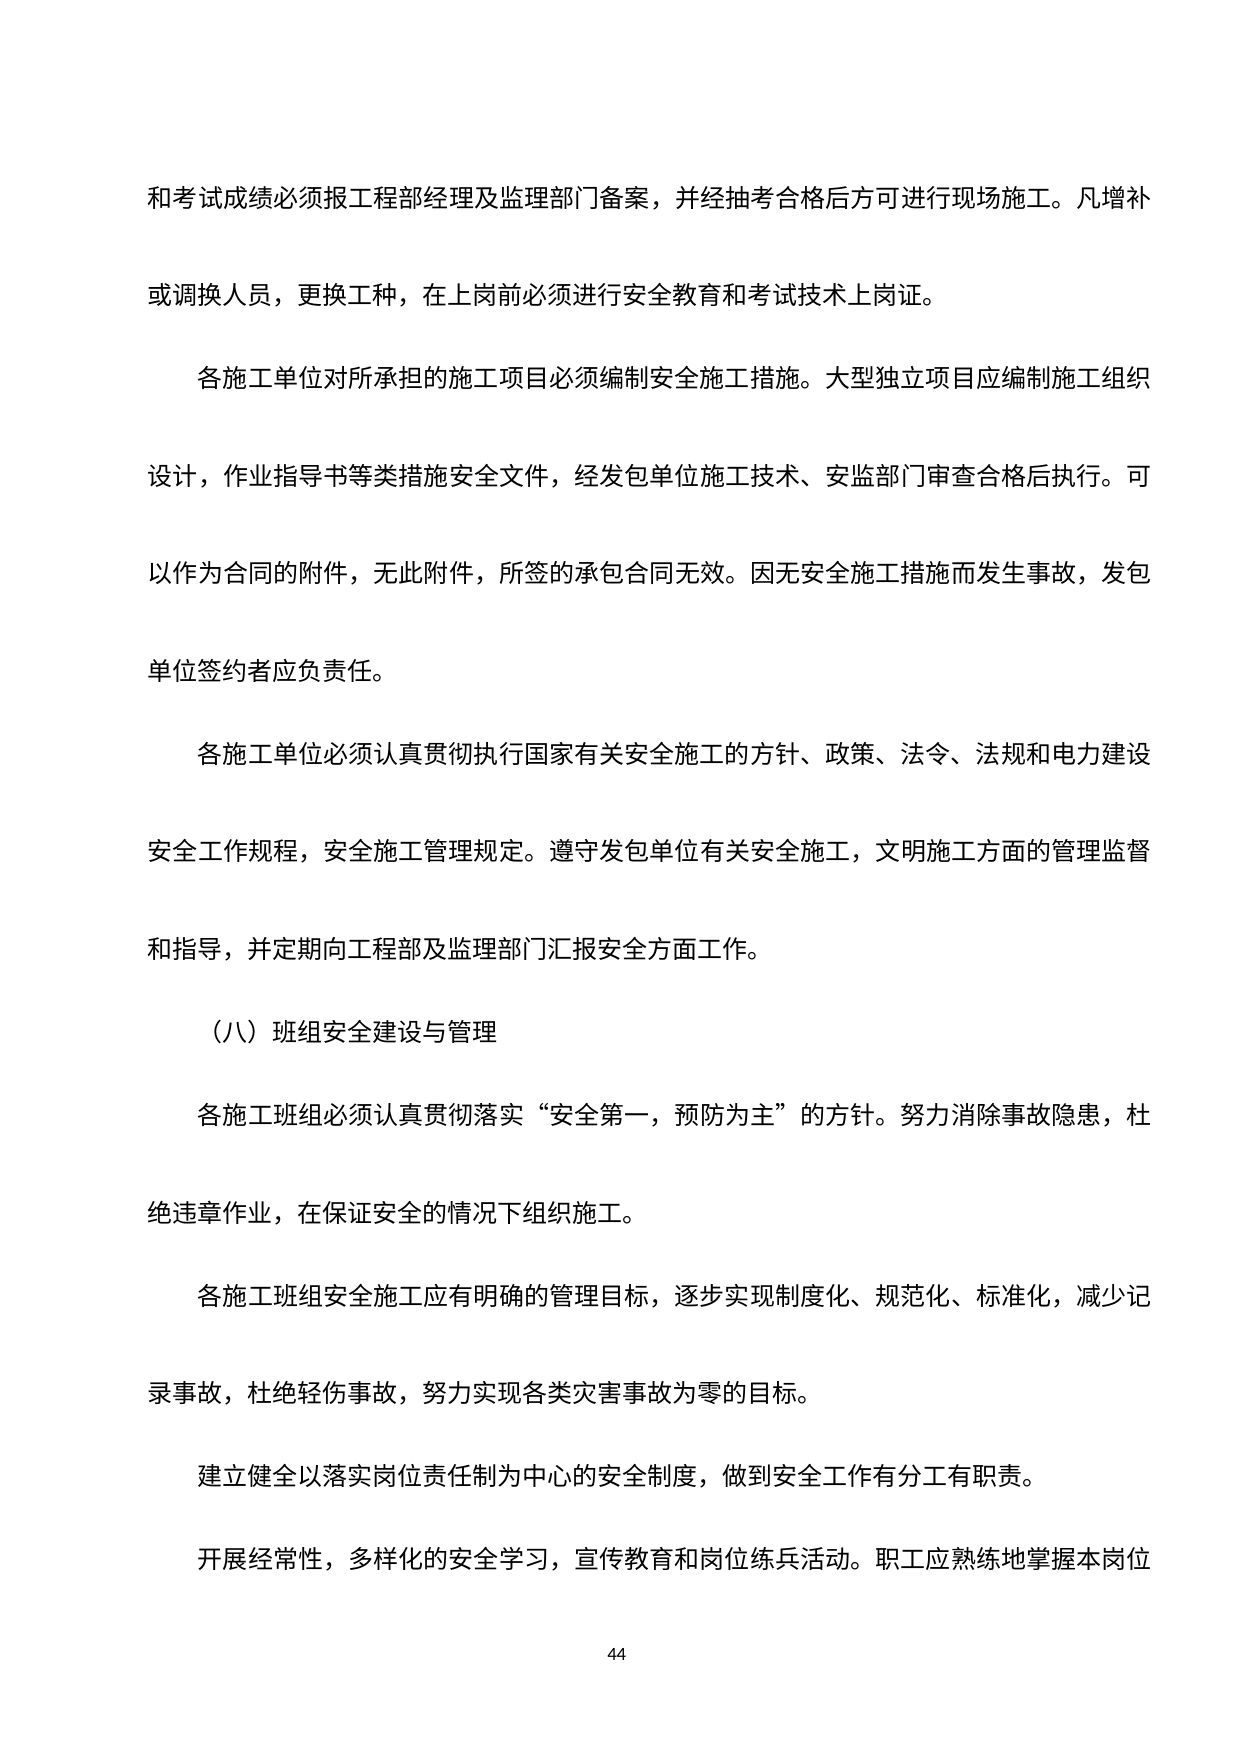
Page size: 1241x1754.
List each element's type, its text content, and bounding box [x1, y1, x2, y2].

text 各施工单位必须认真贯彻执行国家有关安全施工的方针、政策、法令、法规和电力建设安全工作规程，安全施工管理规定。遵守发包单位有关安全施工，文明施工方面的管理监督和指导，并定期向工程部及监理部门汇报安全方面工作。 [148, 720, 1152, 980]
text 各施工班组必须认真贯彻落实“安全第一，预防为主”的方针。努力消除事故隐患，杜绝违章作业，在保证安全的情况下组织施工。 [148, 1081, 1152, 1244]
text 各施工单位对所承担的施工项目必须编制安全施工措施。大型独立项目应编制施工组织设计，作业指导书等类措施安全文件，经发包单位施工技术、安监部门审查合格后执行。可以作为合同的附件，无此附件，所签的承包合同无效。因无安全施工措施而发生事故，发包单位签约者应负责任。 [148, 344, 1152, 702]
text 各施工班组安全施工应有明确的管理目标，逐步实现制度化、规范化、标准化，减少记录事故，杜绝轻伤事故，努力实现各类灾害事故为零的目标。 [148, 1262, 1152, 1424]
text （八）班组安全建设与管理 [148, 998, 1152, 1063]
text 建立健全以落实岗位责任制为中心的安全制度，做到安全工作有分工有职责。 [148, 1442, 1152, 1507]
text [148, 1526, 1152, 1591]
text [148, 164, 1152, 326]
